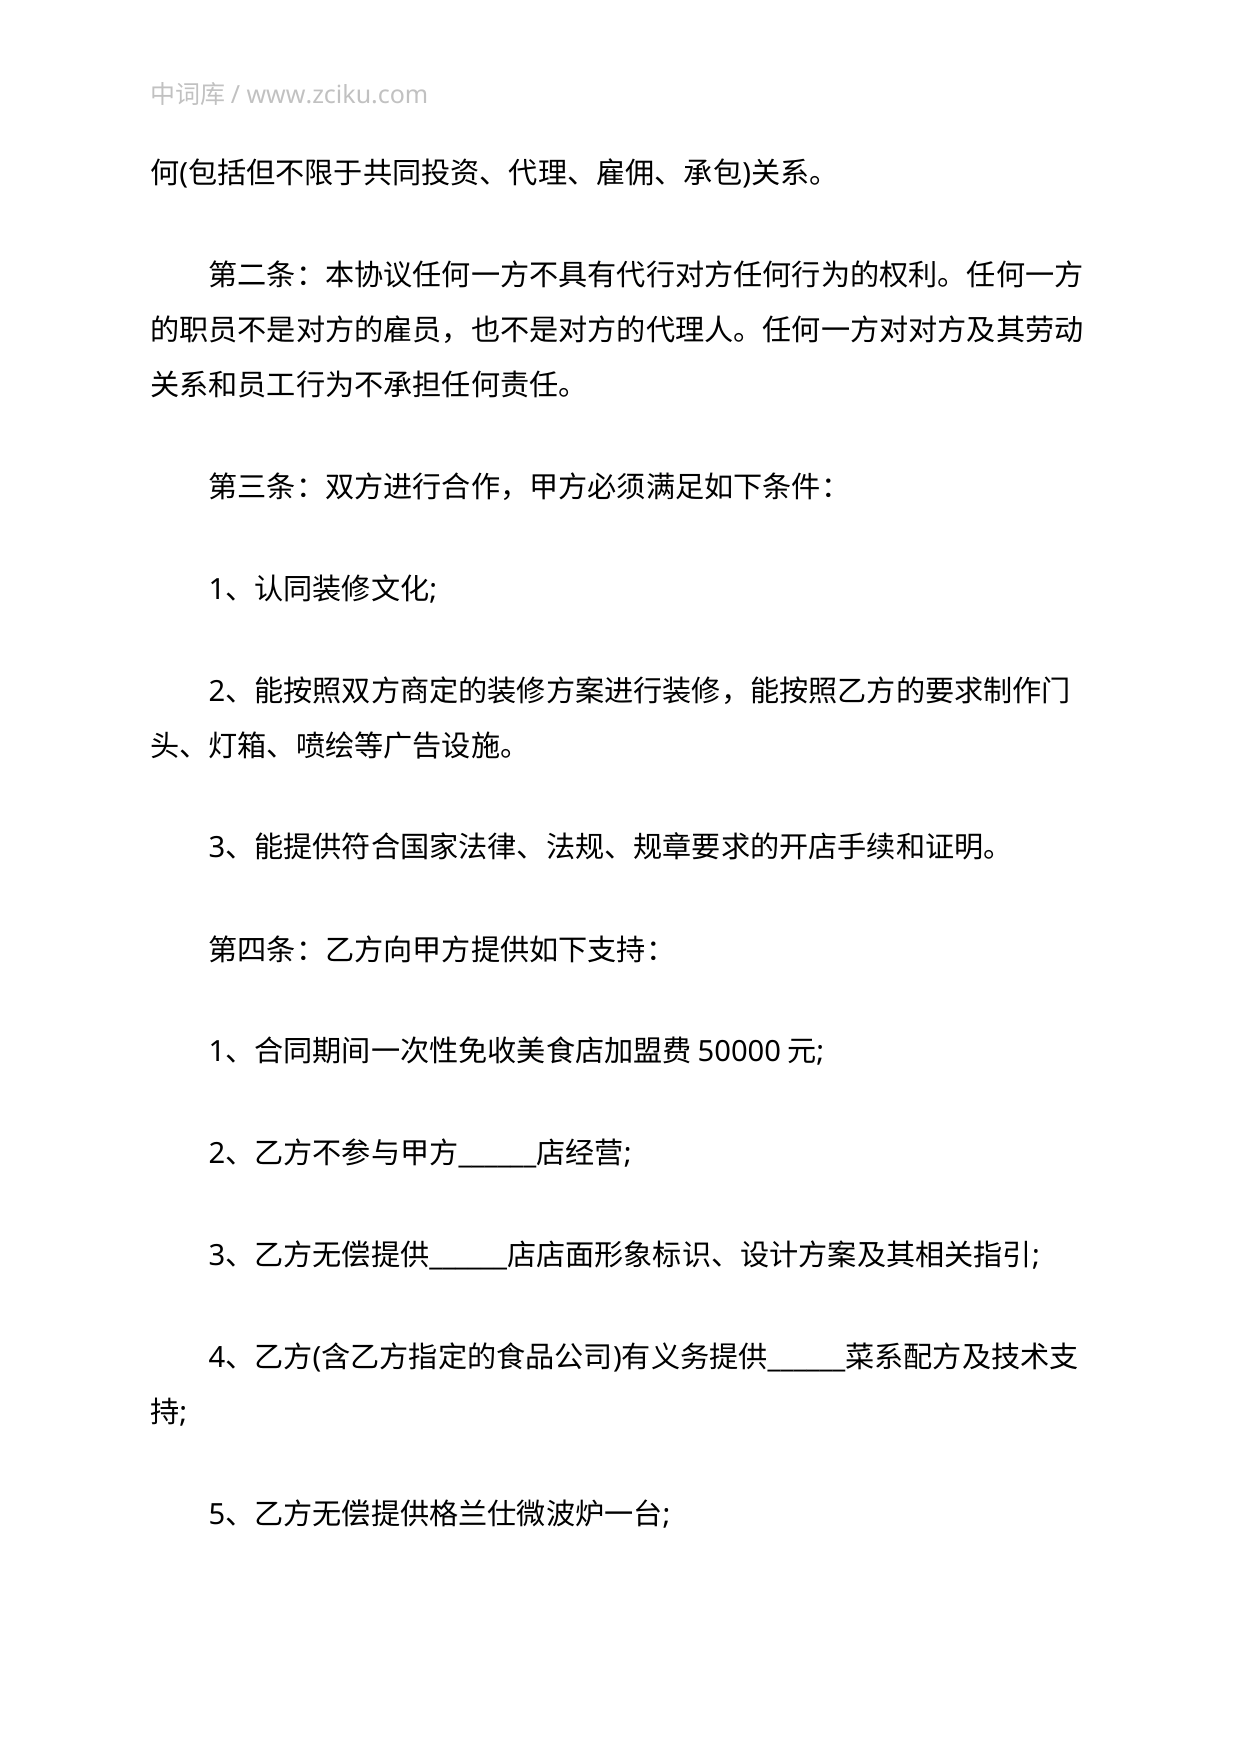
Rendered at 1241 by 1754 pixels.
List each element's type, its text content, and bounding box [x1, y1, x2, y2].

text 第三条：双方进行合作，甲方必须满足如下条件： [150, 463, 1090, 506]
text 1、合同期间一次性免收美食店加盟费50000元; [150, 1028, 1090, 1070]
text 2、能按照双方商定的装修方案进行装修，能按照乙方的要求制作门头、灯箱、喷绘等广告设施。 [150, 667, 1090, 764]
text 第二条：本协议任何一方不具有代行对方任何行为的权利。任何一方的职员不是对方的雇员，也不是对方的代理人。任何一方对对方及其劳动关系和员工行为不承担任何责任。 [150, 252, 1090, 404]
text 第四条：乙方向甲方提供如下支持： [150, 926, 1090, 968]
text 1、认同装修文化; [150, 565, 1090, 608]
text 3、能提供符合国家法律、法规、规章要求的开店手续和证明。 [150, 824, 1090, 866]
text 5、乙方无偿提供格兰仕微波炉一台; [150, 1491, 1090, 1533]
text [150, 150, 1090, 192]
text 2、乙方不参与甲方______店经营; [150, 1130, 1090, 1172]
text 3、乙方无偿提供______店店面形象标识、设计方案及其相关指引; [150, 1232, 1090, 1274]
text 4、乙方(含乙方指定的食品公司)有义务提供______菜系配方及技术支持; [150, 1334, 1090, 1431]
